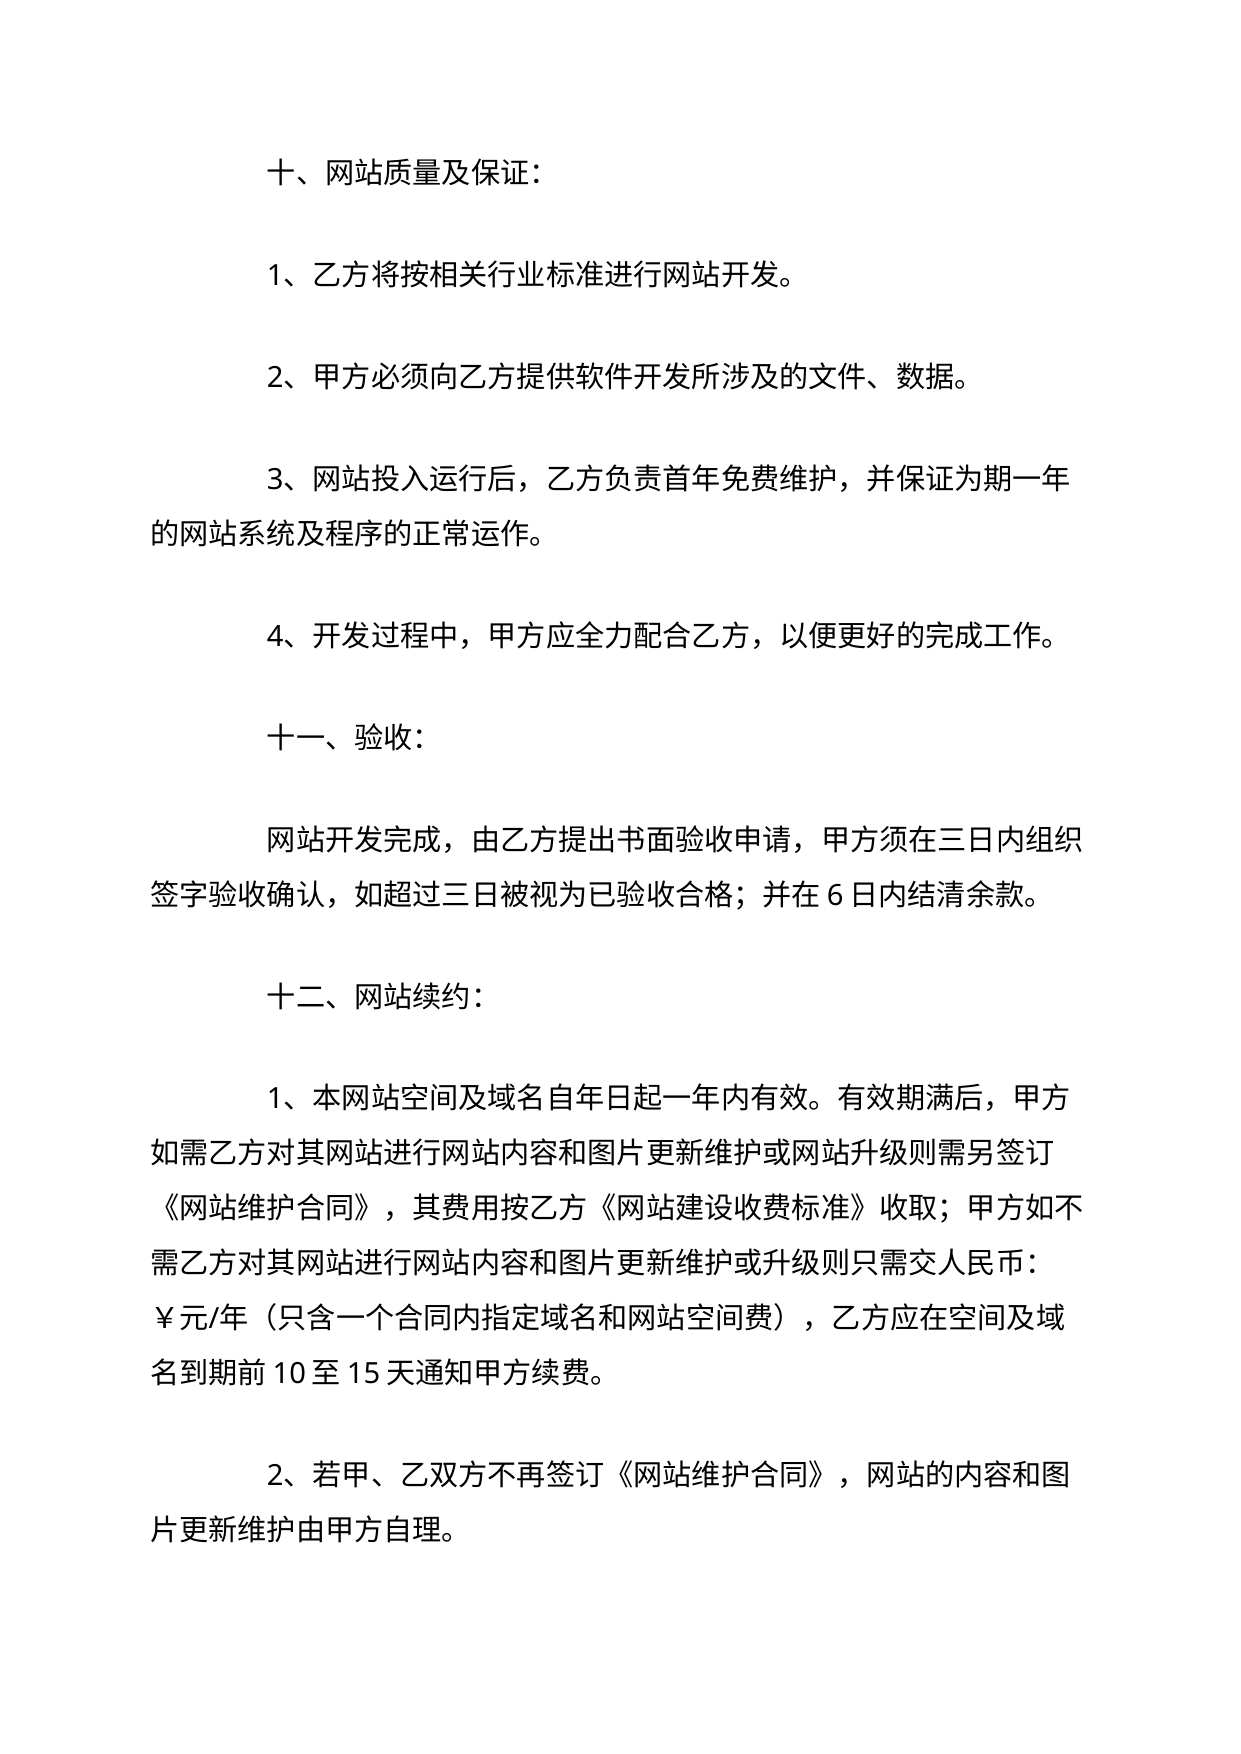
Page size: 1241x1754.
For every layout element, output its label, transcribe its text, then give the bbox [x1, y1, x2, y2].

text 1、本网站空间及域名自年日起一年内有效。有效期满后，甲方如需乙方对其网站进行网站内容和图片更新维护或网站升级则需另签订《网站维护合同》，其费用按乙方《网站建设收费标准》收取；甲方如不需乙方对其网站进行网站内容和图片更新维护或升级则只需交人民币：￥元/年（只含一个合同内指定域名和网站空间费），乙方应在空间及域名到期前10至15天通知甲方续费。 [150, 1075, 1090, 1392]
text 3、网站投入运行后，乙方负责首年免费维护，并保证为期一年的网站系统及程序的正常运作。 [150, 456, 1090, 553]
text 十、网站质量及保证： [150, 150, 1090, 192]
text 2、甲方必须向乙方提供软件开发所涉及的文件、数据。 [150, 354, 1090, 396]
text 2、若甲、乙双方不再签订《网站维护合同》，网站的内容和图片更新维护由甲方自理。 [150, 1452, 1090, 1549]
text 十二、网站续约： [150, 973, 1090, 1015]
text 十一、验收： [150, 714, 1090, 757]
text 4、开发过程中，甲方应全力配合乙方，以便更好的完成工作。 [150, 612, 1090, 655]
text 网站开发完成，由乙方提出书面验收申请，甲方须在三日内组织签字验收确认，如超过三日被视为已验收合格；并在6日内结清余款。 [150, 816, 1090, 913]
text 1、乙方将按相关行业标准进行网站开发。 [150, 252, 1090, 294]
